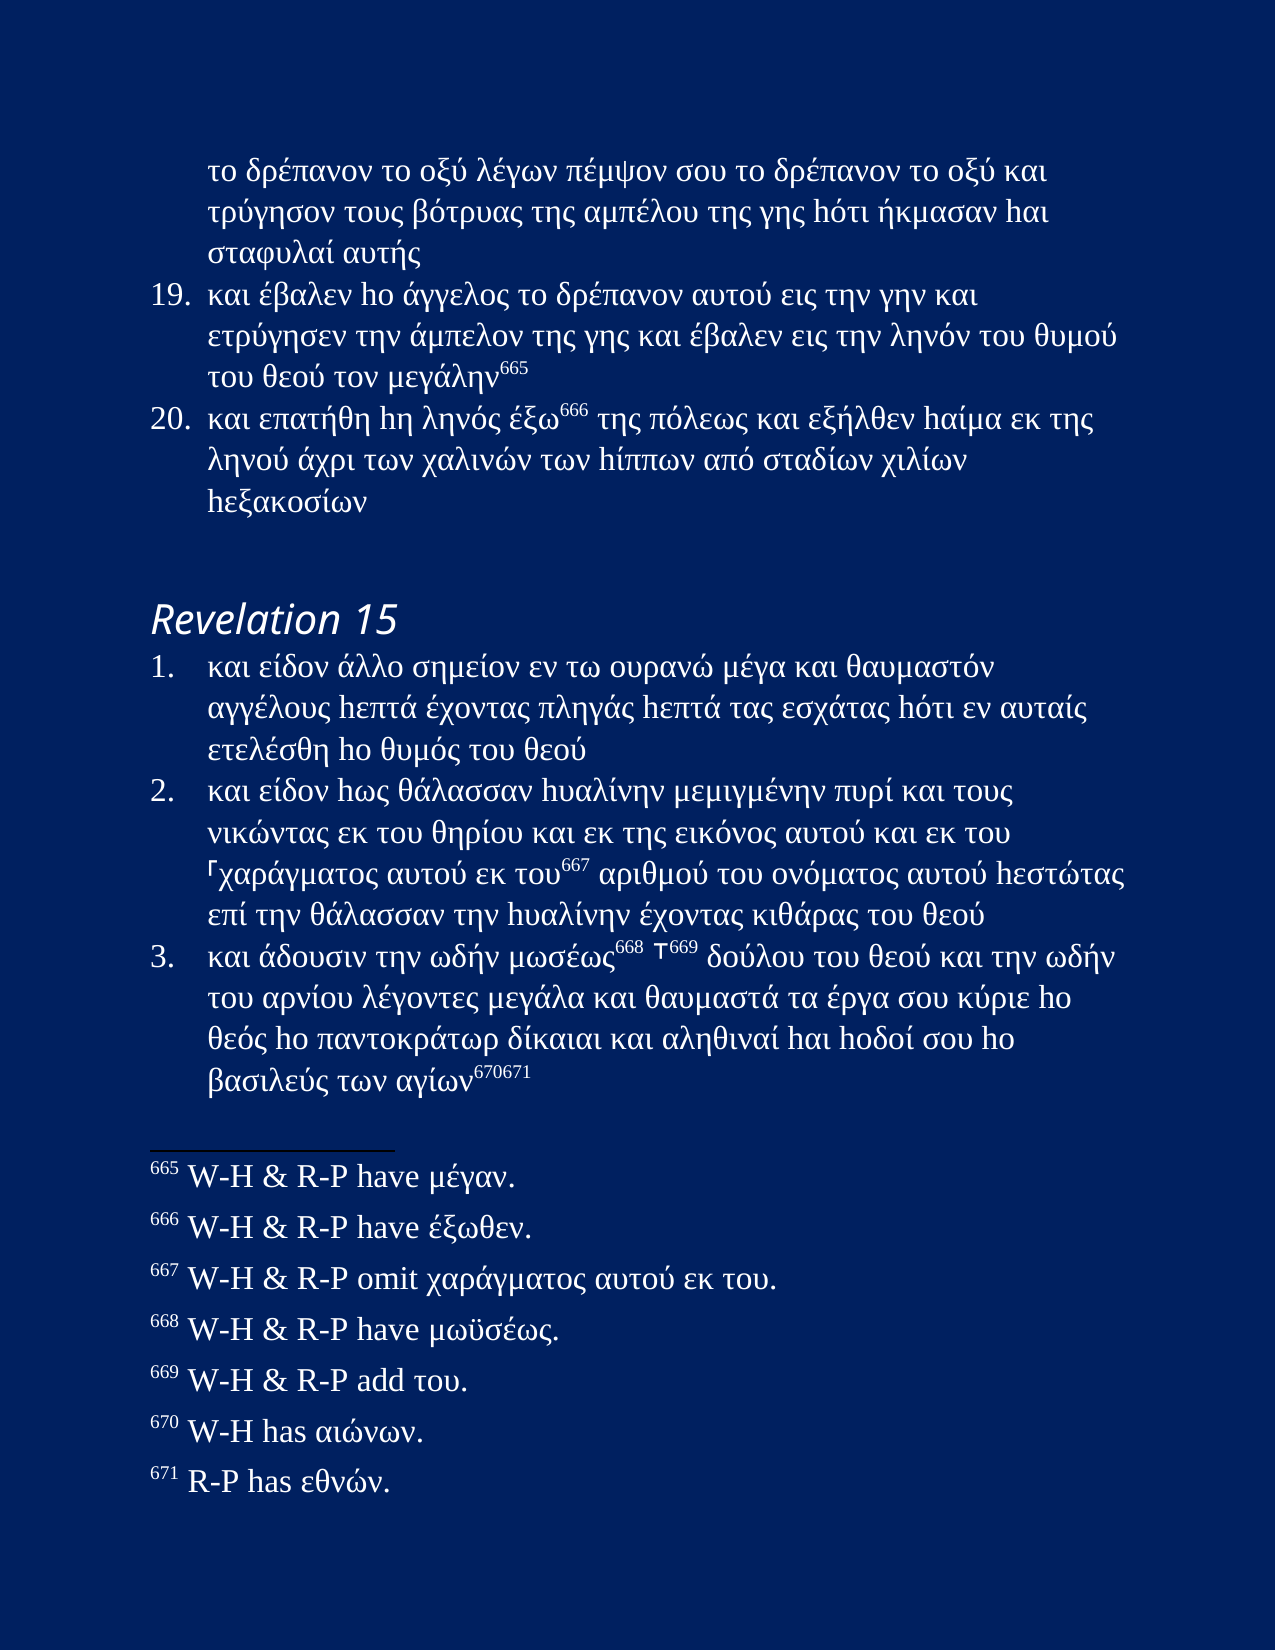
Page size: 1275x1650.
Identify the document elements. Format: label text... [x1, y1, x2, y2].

list και είδον hως θάλασσαν hυαλίνην μεμιγμένην πυρί και τους νικώντας εκ του θηρίου και εκ της εικόνος αυτού και εκ του ⸀χαράγματος αυτού εκ του αριθμού του ονόματος αυτού hεστώτας επί την θάλασσαν την hυαλίνην έχοντας κιθάρας του θεού [150, 771, 1125, 933]
list και έβαλεν hο άγγελος το δρέπανον αυτού εις την γην και ετρύγησεν την άμπελον της γης και έβαλεν εις την ληνόν του θυμού του θεού τον μεγάλην [150, 274, 1125, 395]
subtitle Revelation 15 [150, 590, 1125, 646]
list και άδουσιν την ωδήν μωσέως ⸆ δούλου του θεού και την ωδήν του αρνίου λέγοντες μεγάλα και θαυμαστά τα έργα σου κύριε hο θεός hο παντοκράτωρ δίκαιαι και αληθιναί hαι hοδοί σου hο βασιλεύς των αγίων [150, 936, 1125, 1098]
list και άλλος άγγελος εξήλθεν εκ του θυσιαστηρίου ⸆ έχων εξουσίαν επί του πυρός και εφώνησεν κραυγή μεγάλη τω έχοντι το δρέπανον το οξύ λέγων πέμψον σου το δρέπανον το οξύ και τρύγησον τους βότρυας της αμπέλου της γης hότι ήκμασαν hαι σταφυλαί αυτής [150, 150, 1125, 271]
list και είδον άλλο σημείον εν τω ουρανώ μέγα και θαυμαστόν αγγέλους hεπτά έχοντας πληγάς hεπτά τας εσχάτας hότι εν αυταίς ετελέσθη hο θυμός του θεού [150, 646, 1125, 767]
list και επατήθη hη ληνός έξω της πόλεως και εξήλθεν hαίμα εκ της ληνού άχρι των χαλινών των hίππων από σταδίων χιλίων hεξακοσίων [150, 398, 1125, 519]
